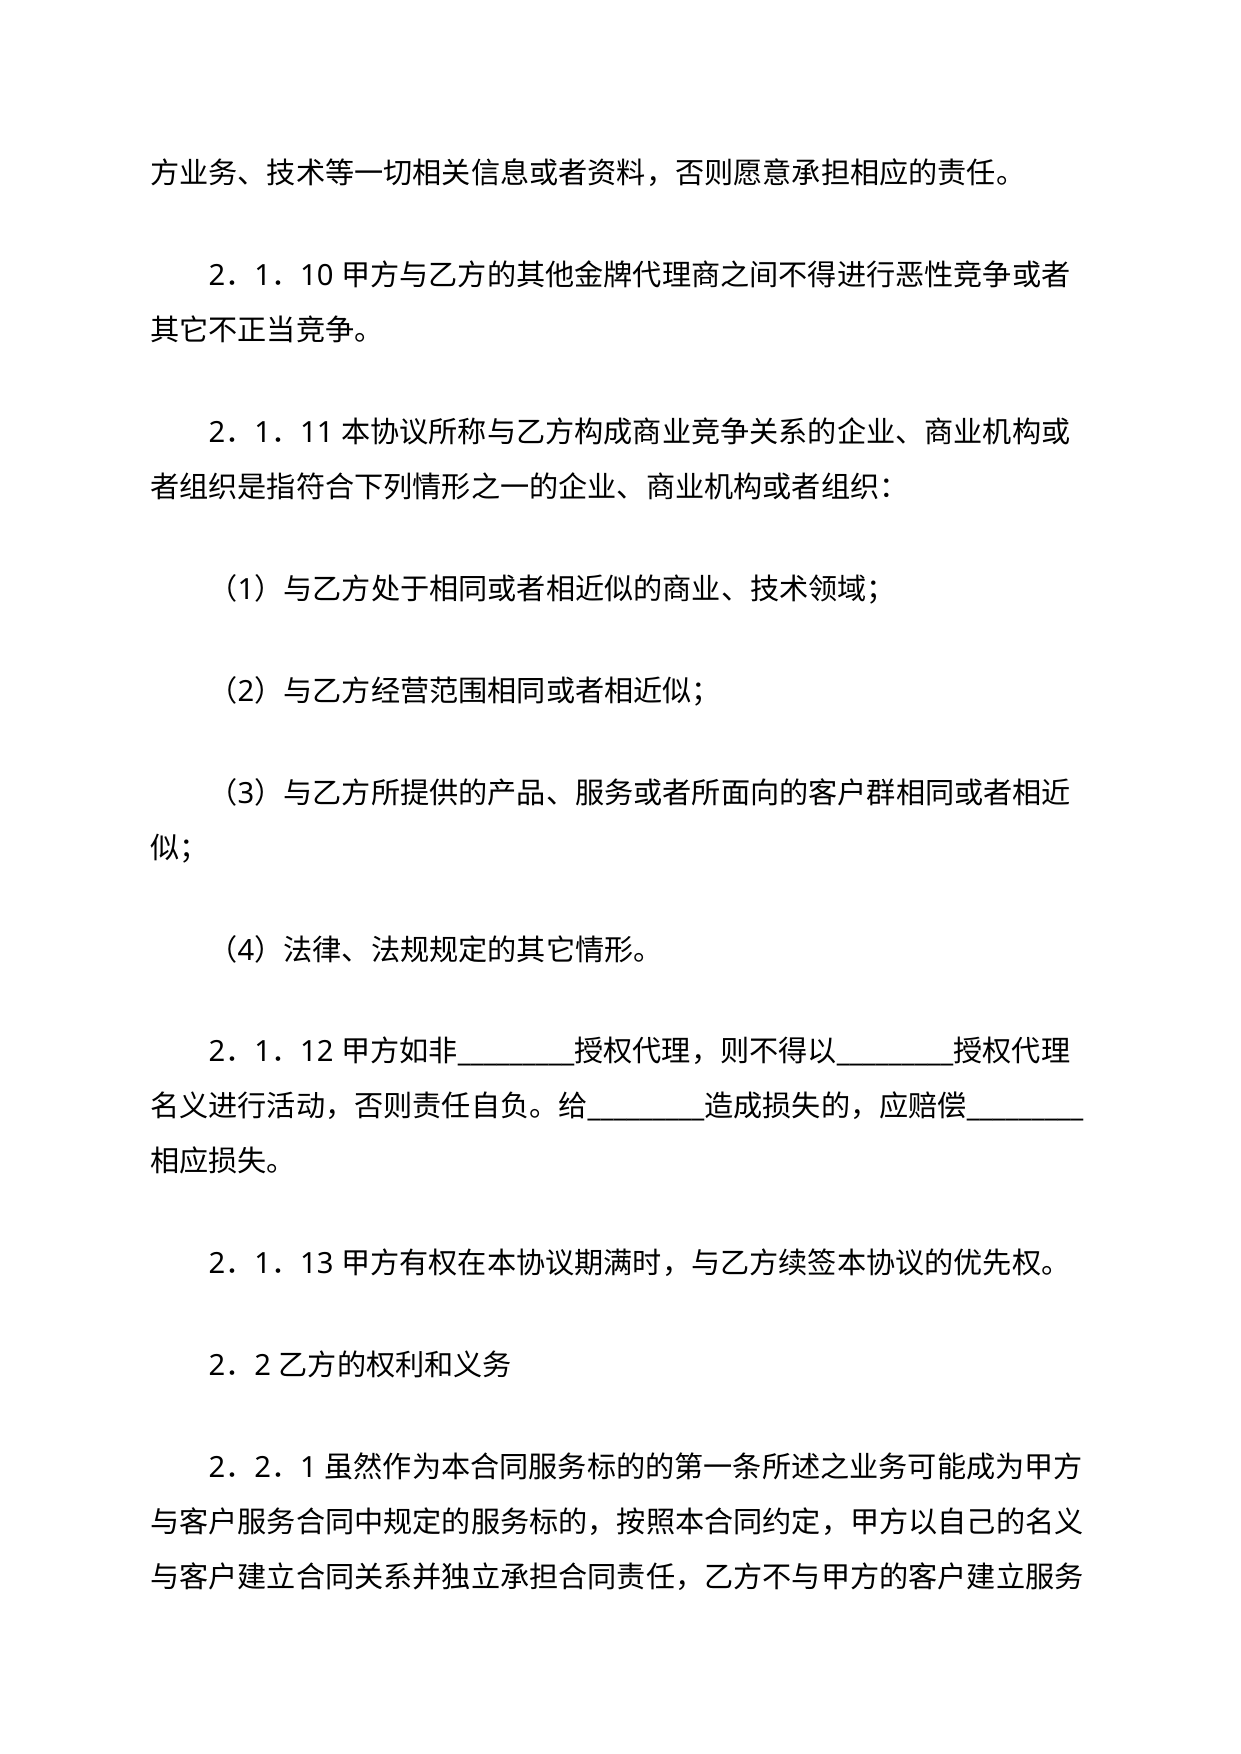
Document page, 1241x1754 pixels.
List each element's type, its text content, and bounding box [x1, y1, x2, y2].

text 2．1．10 甲方与乙方的其他金牌代理商之间不得进行恶性竞争或者其它不正当竞争。 [150, 252, 1090, 349]
text 2．1．13 甲方有权在本协议期满时，与乙方续签本协议的优先权。 [150, 1240, 1090, 1282]
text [150, 1444, 1090, 1596]
text （4）法律、法规规定的其它情形。 [150, 926, 1090, 968]
text 2．1．11 本协议所称与乙方构成商业竞争关系的企业、商业机构或者组织是指符合下列情形之一的企业、商业机构或者组织： [150, 408, 1090, 506]
text （3）与乙方所提供的产品、服务或者所面向的客户群相同或者相近似； [150, 769, 1090, 867]
text 2．1．12 甲方如非_________授权代理，则不得以_________授权代理名义进行活动，否则责任自负。给_________造成损失的，应赔偿_________相应损失。 [150, 1028, 1090, 1180]
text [150, 150, 1090, 192]
text （1）与乙方处于相同或者相近似的商业、技术领域； [150, 565, 1090, 608]
text （2）与乙方经营范围相同或者相近似； [150, 667, 1090, 710]
text 2．2 乙方的权利和义务 [150, 1342, 1090, 1384]
